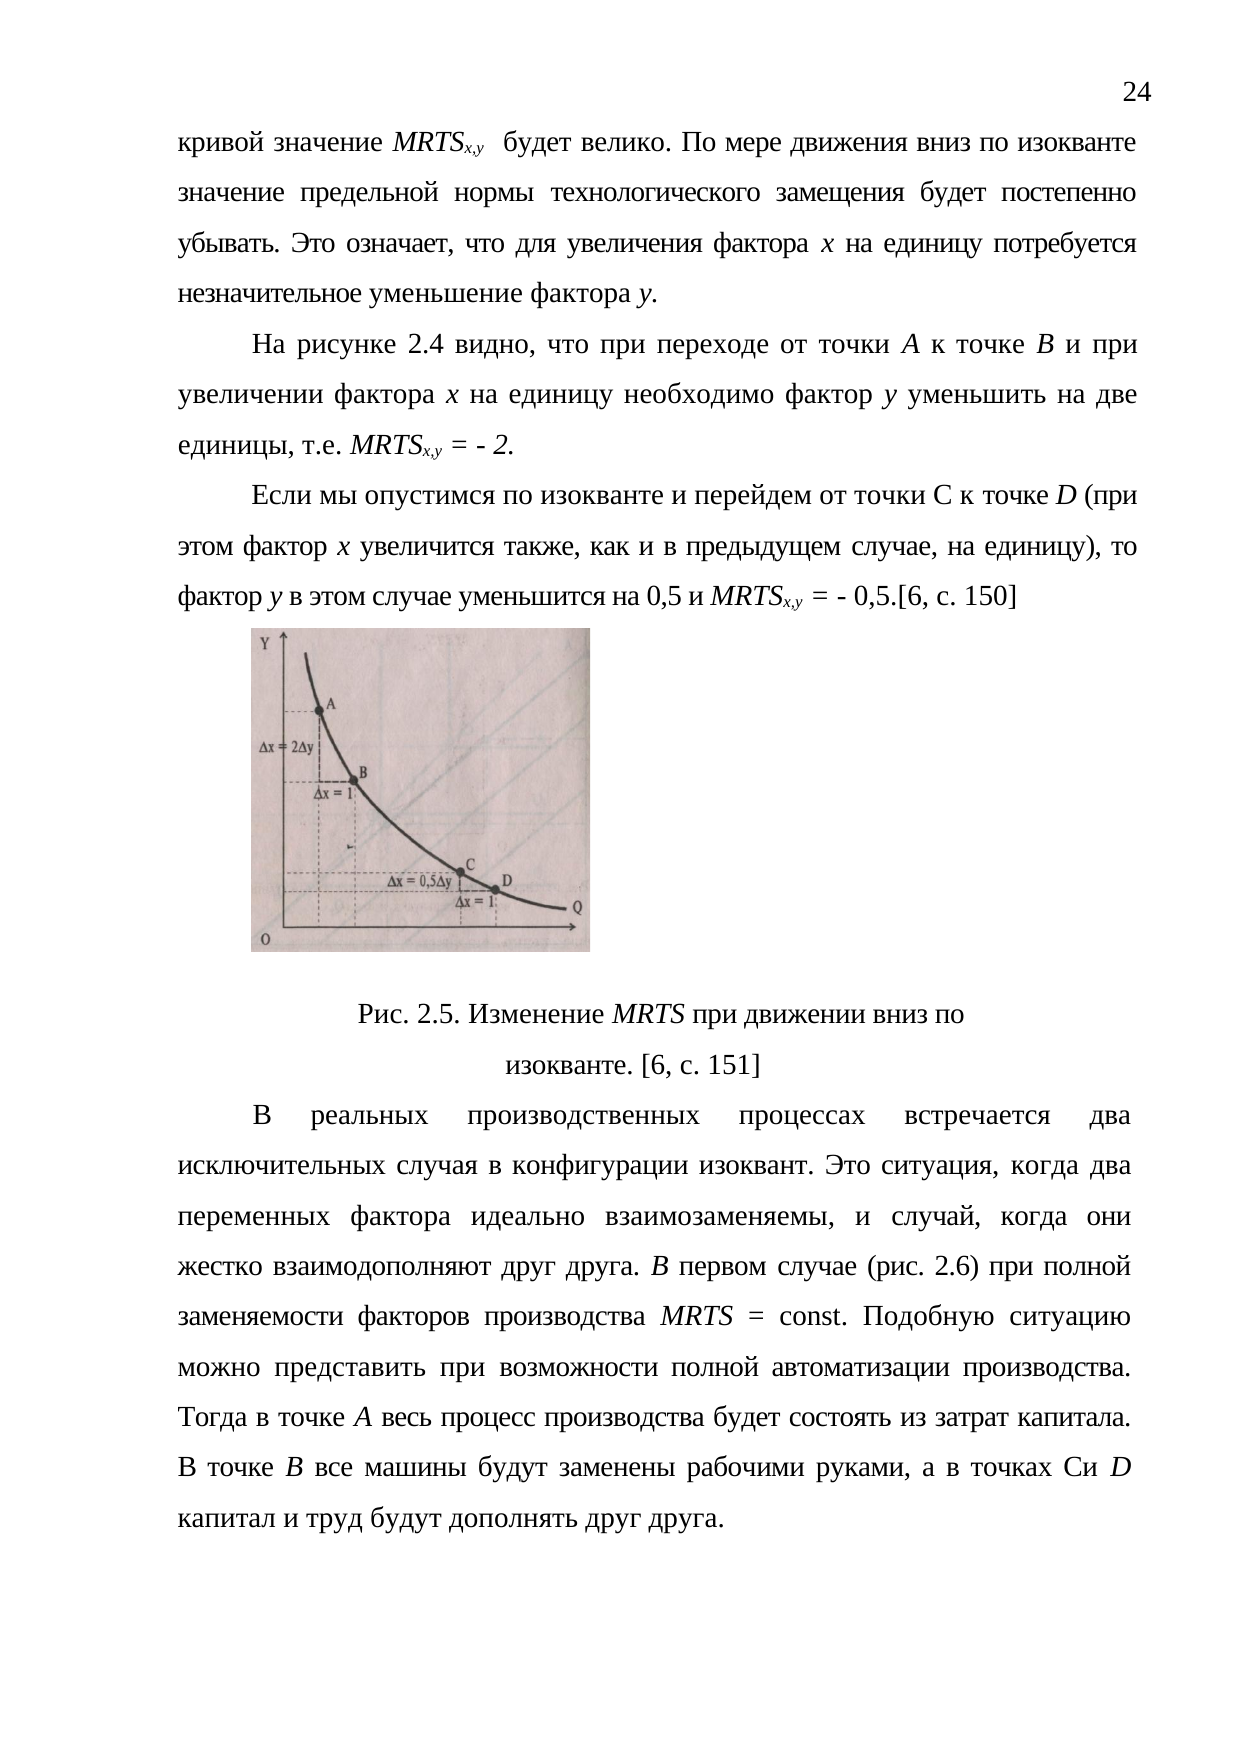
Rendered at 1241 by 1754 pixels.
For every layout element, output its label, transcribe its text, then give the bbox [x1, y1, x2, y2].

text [177, 124, 1137, 308]
text Если мы опустимся по изокванте и перейдем от точки С к точке D (при этом фактор х увеличится также, как и в предыдущем случае, на единицу), то фактор у в этом случае уменьшится на 0,5 и MRTSx,y = - 0,5.[6, с. 150] [177, 477, 1138, 611]
text Рис. 2.5. Изменение MRTS при движении вниз по изокванте. [6, с. 151] [290, 997, 976, 1080]
picture [251, 628, 591, 952]
text В реальных производственных процессах встречается два исключительных случая в конфигурации изоквант. Это ситуация, когда два переменных фактора идеально взаимозаменяемы, и случай, когда они жестко взаимодополняют друг друга. В первом случае (рис. 2.6) при полной заменяемости факторов производства MRTS = const. Подобную ситуацию можно представить при возможности полной автоматизации производства. Тогда в точке А весь процесс производства будет состоять из затрат капитала. В точке В все машины будут заменены рабочими руками, а в точках Си D капитал и труд будут дополнять друг друга. [177, 1097, 1132, 1533]
text На рисунке 2.4 видно, что при переходе от точки А к точке В и при увеличении фактора х на единицу необходимо фактор у уменьшить на две единицы, т.е. MRTSx,y = - 2. [178, 326, 1138, 461]
